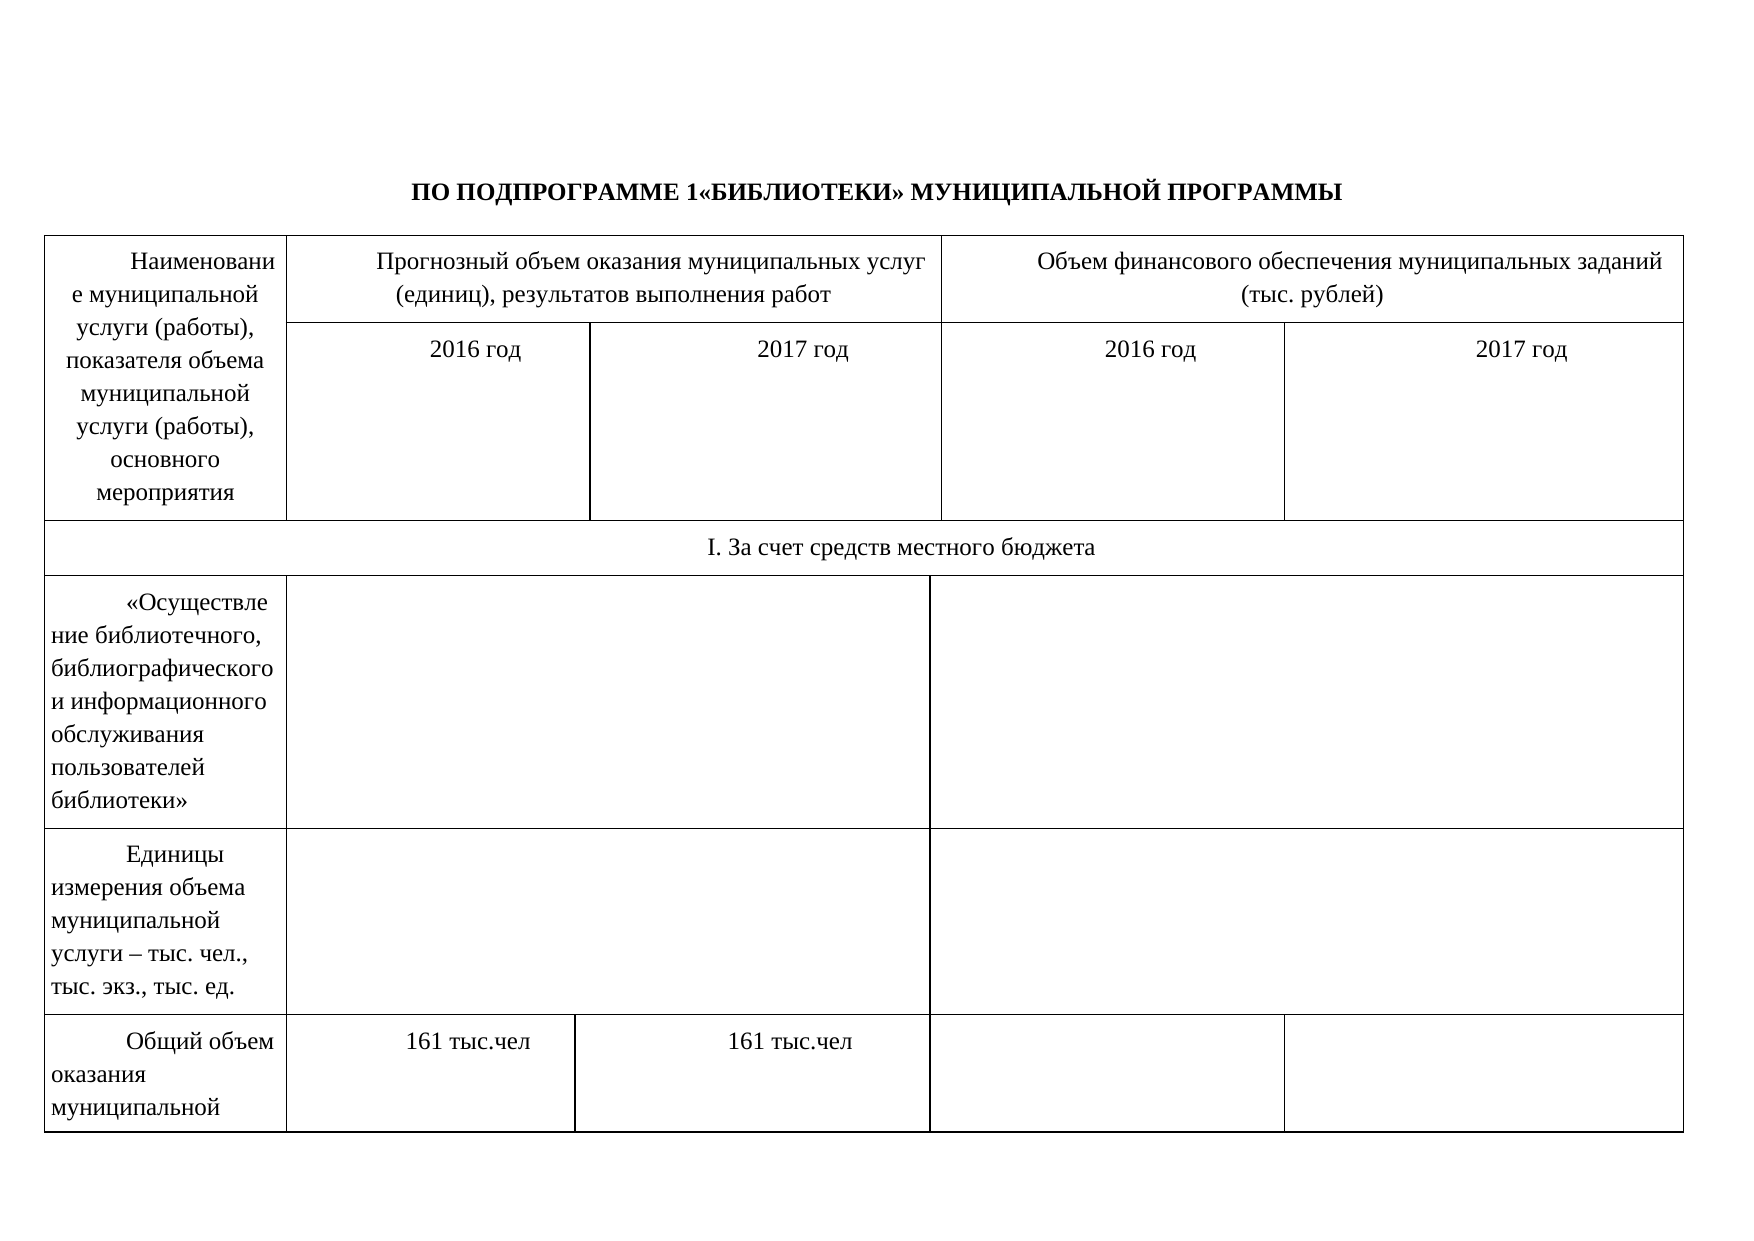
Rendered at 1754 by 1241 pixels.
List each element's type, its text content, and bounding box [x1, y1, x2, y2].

table_cell [931, 1015, 1284, 1131]
table_cell 2016 год [287, 323, 589, 520]
table_cell [931, 829, 1683, 1014]
title ПО ПОДПРОГРАММЕ 1«БИБЛИОТЕКИ» МУНИЦИПАЛЬНОЙ ПРОГРАММЫ [118, 177, 1636, 206]
table_cell [1285, 1015, 1683, 1131]
table_cell «Осуществление библиотечного, библиографического и информационного обслуживания пользователей библиотеки» [45, 576, 286, 828]
table_cell 2017 год [591, 323, 941, 520]
table_header Наименование муниципальной услуги (работы), показателя объема муниципальной услуги (работы), основного мероприятия [45, 236, 286, 520]
table_cell 2017 год [1285, 323, 1683, 520]
table_cell I. За счет средств местного бюджета [45, 521, 1683, 575]
table_cell [287, 576, 929, 828]
table_header Объем финансового обеспечения муниципальных заданий (тыс. рублей) [942, 236, 1683, 322]
table_cell [287, 829, 929, 1014]
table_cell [45, 1015, 286, 1131]
table_cell 2016 год [942, 323, 1284, 520]
table_cell [931, 576, 1683, 828]
table_header Прогнозный объем оказания муниципальных услуг (единиц), результатов выполнения работ [287, 236, 941, 322]
table_cell 161 тыс.чел [287, 1015, 574, 1131]
table_cell Единицы измерения объема муниципальной услуги – тыс. чел., тыс. экз., тыс. ед. [45, 829, 286, 1014]
table_cell 161 тыс.чел [576, 1015, 929, 1131]
